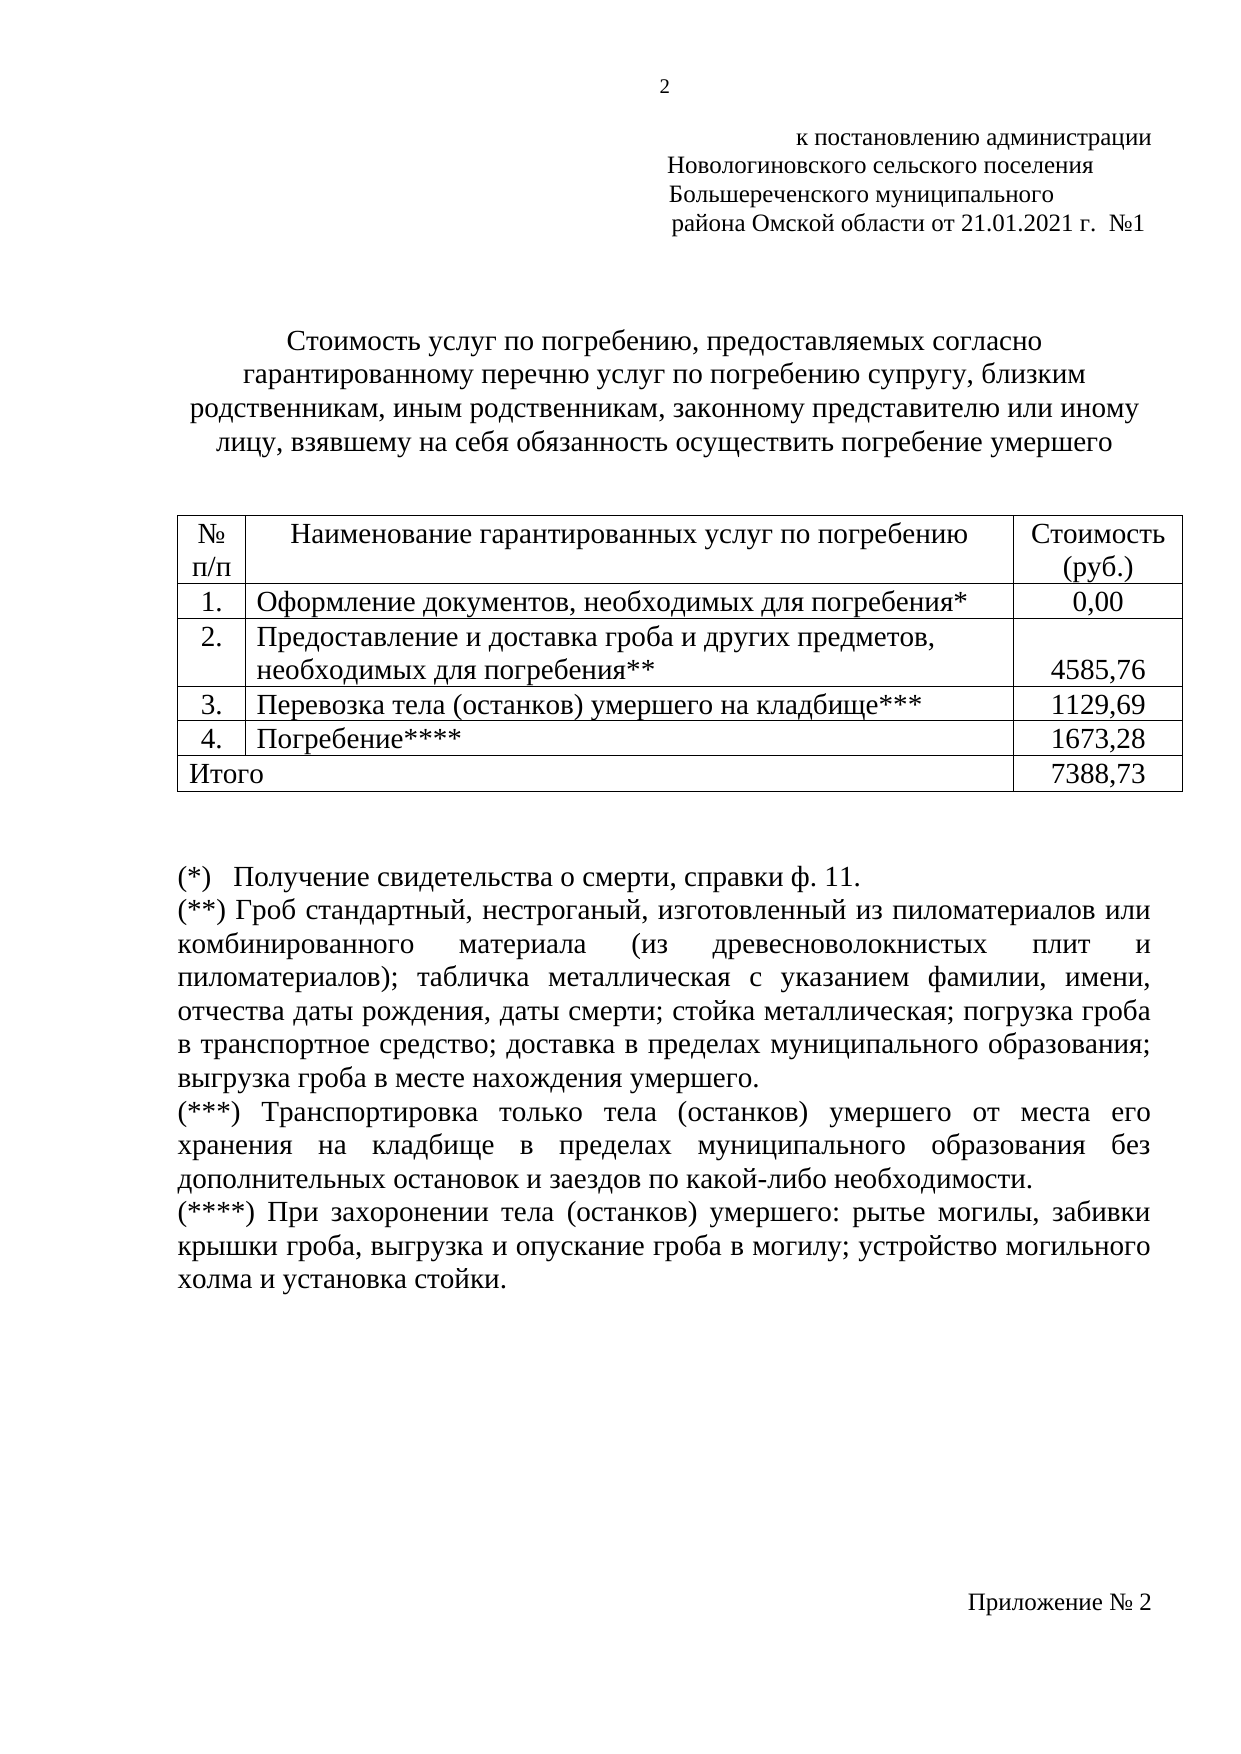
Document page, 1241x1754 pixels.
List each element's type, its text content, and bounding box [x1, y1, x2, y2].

text к постановлению администрации [177, 122, 1152, 151]
table_cell 4. [178, 721, 245, 755]
table_cell 4585,76 [1014, 619, 1182, 686]
table_cell Итого [178, 756, 1013, 791]
text Большереченского муниципального [177, 179, 1152, 208]
table_cell Оформление документов, необходимых для погребения* [246, 584, 1013, 618]
table_header Стоимость (руб.) [1014, 516, 1182, 583]
table_cell 7388,73 [1014, 756, 1182, 791]
text Приложение № 2 [177, 1587, 1152, 1616]
table_cell 1673,28 [1014, 721, 1182, 755]
table_cell 3. [178, 687, 245, 720]
text (*) Получение свидетельства о смерти, справки ф. 11. [177, 859, 1152, 892]
table_cell 1. [178, 584, 245, 618]
text Стоимость услуг по погребению, предоставляемых согласно гарантированному перечню услуг по погребению супругу, близким родственникам, иным родственникам, законному представителю или иному лицу, взявшему на себя обязанность осуществить погребение умершего [177, 323, 1152, 457]
table_header № п/п [178, 516, 245, 583]
table_cell Погребение**** [246, 721, 1013, 755]
table_header Наименование гарантированных услуг по погребению [246, 516, 1013, 583]
table_cell 1129,69 [1014, 687, 1182, 720]
text Новологиновского сельского поселения [177, 151, 1152, 179]
table_cell 0,00 [1014, 584, 1182, 618]
text (***) Транспортировка только тела (останков) умершего от места его хранения на кладбище в пределах муниципального образования без дополнительных остановок и заездов по какой-либо необходимости. [177, 1094, 1152, 1194]
text района Омской области от 21.01.2021 г. №1 [177, 208, 1152, 237]
table_cell 2. [178, 619, 245, 686]
table_cell Перевозка тела (останков) умершего на кладбище*** [246, 687, 1013, 720]
text (**) Гроб стандартный, нестроганый, изготовленный из пиломатериалов или комбинированного материала (из древесноволокнистых плит и пиломатериалов); табличка металлическая с указанием фамилии, имени, отчества даты рождения, даты смерти; стойка металлическая; погрузка гроба в транспортное средство; доставка в пределах муниципального образования; выгрузка гроба в месте нахождения умершего. [177, 892, 1152, 1094]
table_cell Предоставление и доставка гроба и других предметов, необходимых для погребения** [246, 619, 1013, 686]
text (****) При захоронении тела (останков) умершего: рытье могилы, забивки крышки гроба, выгрузка и опускание гроба в могилу; устройство могильного холма и установка стойки. [177, 1194, 1152, 1295]
